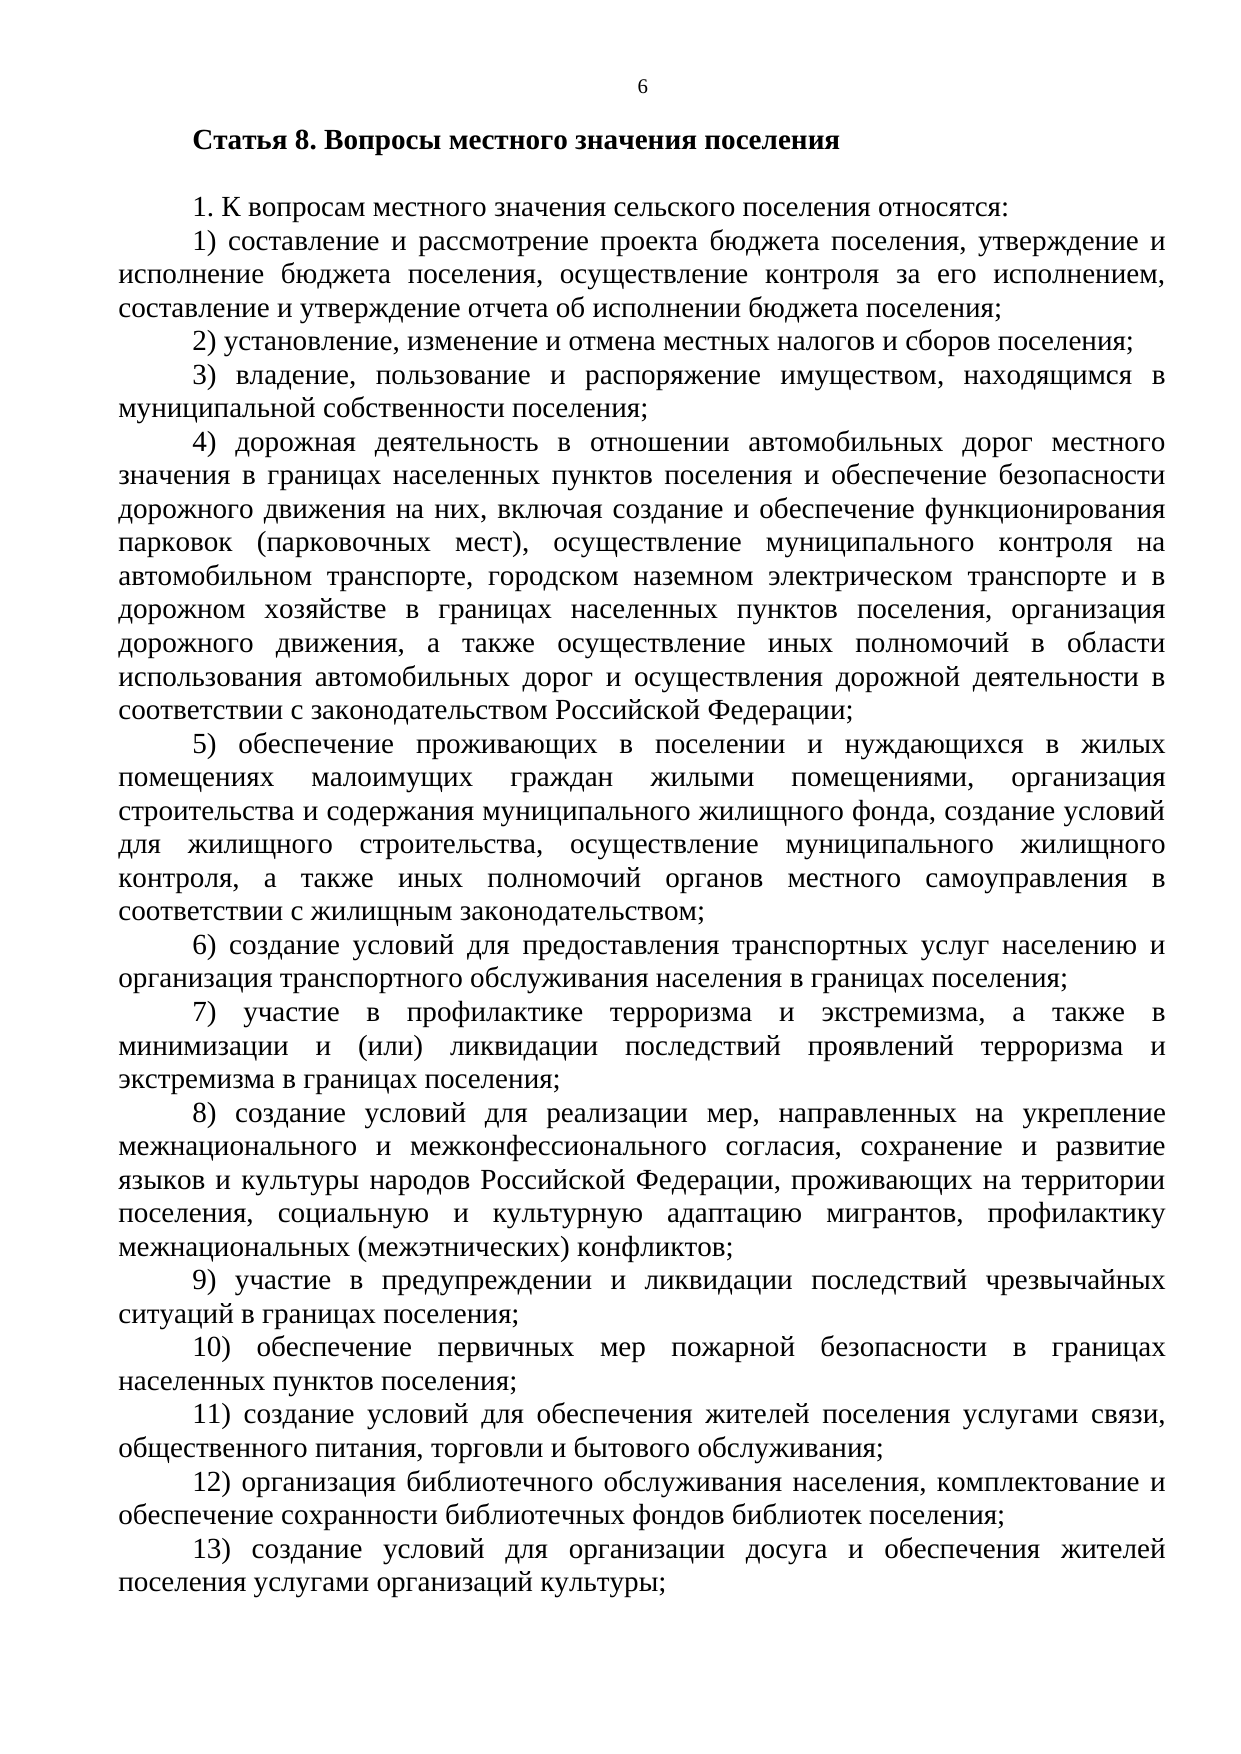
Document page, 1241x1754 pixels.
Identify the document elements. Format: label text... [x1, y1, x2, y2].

text 10) обеспечение первичных мер пожарной безопасности в границах населенных пунктов поселения; [118, 1329, 1167, 1397]
text 9) участие в предупреждении и ликвидации последствий чрезвычайных ситуаций в границах поселения; [118, 1262, 1167, 1329]
text 1. К вопросам местного значения сельского поселения относятся: [118, 189, 1167, 223]
text 7) участие в профилактике терроризма и экстремизма, а также в минимизации и (или) ликвидации последствий проявлений терроризма и экстремизма в границах поселения; [118, 994, 1167, 1095]
text 3) владение, пользование и распоряжение имуществом, находящимся в муниципальной собственности поселения; [118, 357, 1167, 424]
text 8) создание условий для реализации мер, направленных на укрепление межнационального и межконфессионального согласия, сохранение и развитие языков и культуры народов Российской Федерации, проживающих на территории поселения, социальную и культурную адаптацию мигрантов, профилактику межнациональных (межэтнических) конфликтов; [118, 1095, 1167, 1262]
text 13) создание условий для организации досуга и обеспечения жителей поселения услугами организаций культуры; [118, 1531, 1167, 1598]
text 5) обеспечение проживающих в поселении и нуждающихся в жилых помещениях малоимущих граждан жилыми помещениями, организация строительства и содержания муниципального жилищного фонда, создание условий для жилищного строительства, осуществление муниципального жилищного контроля, а также иных полномочий органов местного самоуправления в соответствии с жилищным законодательством; [118, 726, 1167, 927]
text 12) организация библиотечного обслуживания населения, комплектование и обеспечение сохранности библиотечных фондов библиотек поселения; [118, 1464, 1167, 1531]
text 4) дорожная деятельность в отношении автомобильных дорог местного значения в границах населенных пунктов поселения и обеспечение безопасности дорожного движения на них, включая создание и обеспечение функционирования парковок (парковочных мест), осуществление муниципального контроля на автомобильном транспорте, городском наземном электрическом транспорте и в дорожном хозяйстве в границах населенных пунктов поселения, организация дорожного движения, а также осуществление иных полномочий в области использования автомобильных дорог и осуществления дорожной деятельности в соответствии с законодательством Российской Федерации; [118, 424, 1167, 726]
text Статья 8. Вопросы местного значения поселения [118, 122, 1167, 156]
text 6) создание условий для предоставления транспортных услуг населению и организация транспортного обслуживания населения в границах поселения; [118, 927, 1167, 994]
text 11) создание условий для обеспечения жителей поселения услугами связи, общественного питания, торговли и бытового обслуживания; [118, 1397, 1167, 1464]
text 2) установление, изменение и отмена местных налогов и сборов поселения; [118, 323, 1167, 357]
text 1) составление и рассмотрение проекта бюджета поселения, утверждение и исполнение бюджета поселения, осуществление контроля за его исполнением, составление и утверждение отчета об исполнении бюджета поселения; [118, 223, 1167, 323]
